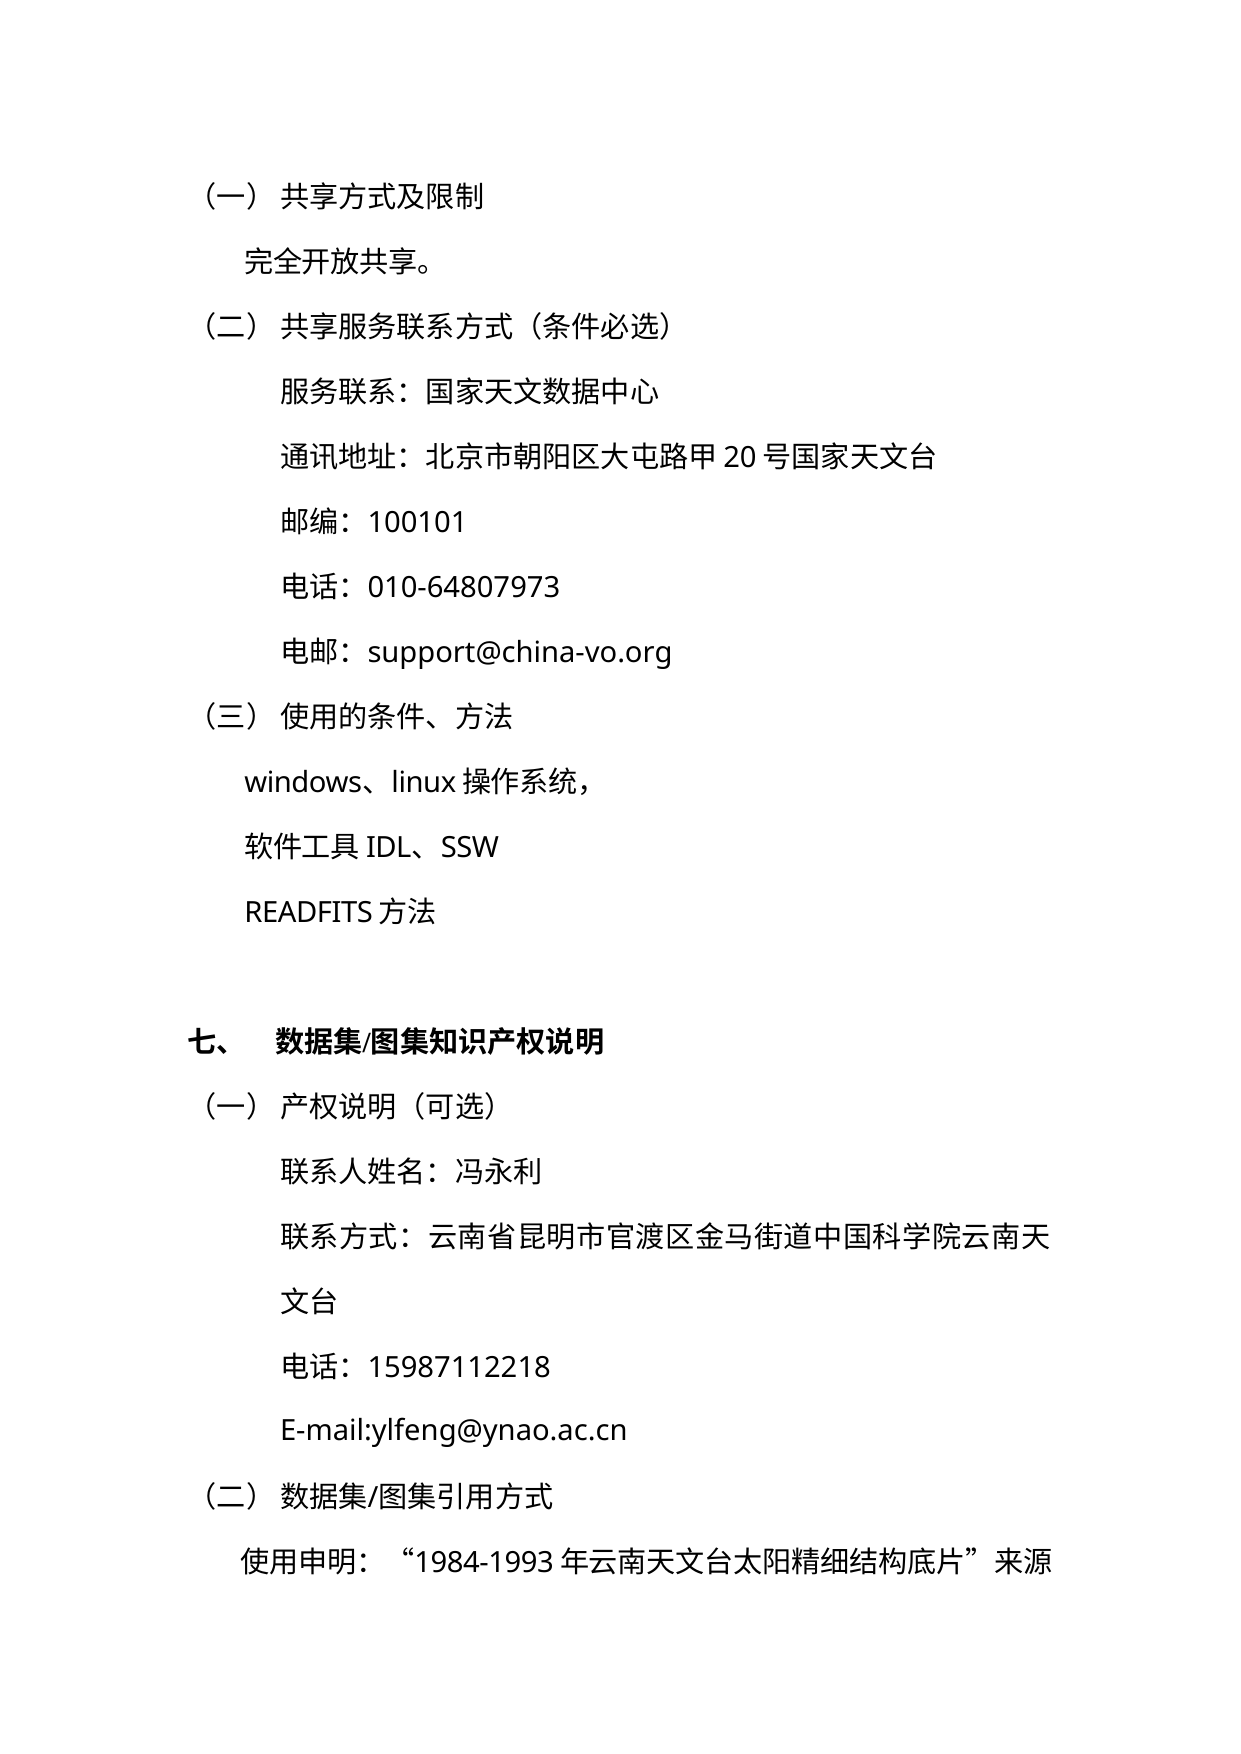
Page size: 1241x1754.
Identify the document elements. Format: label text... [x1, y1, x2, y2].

text 软件工具 IDL、SSW [187, 812, 1053, 877]
list E-mail:ylfeng@ynao.ac.cn [280, 1397, 1053, 1462]
list 共享服务联系方式（条件必选） [187, 292, 1053, 357]
text READFITS方法 [187, 877, 1053, 942]
list 数据集/图集知识产权说明 [187, 1007, 1053, 1072]
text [187, 1527, 1053, 1592]
list 电话：15987112218 [280, 1332, 1053, 1397]
list 联系方式：云南省昆明市官渡区金马街道中国科学院云南天文台 [280, 1202, 1053, 1332]
list 共享方式及限制 [187, 162, 1053, 227]
text 完全开放共享。 [187, 227, 1053, 292]
list 数据集/图集引用方式 [187, 1462, 1053, 1527]
list 使用的条件、方法 [187, 682, 1053, 747]
list 联系人姓名：冯永利 [280, 1137, 1053, 1202]
text 通讯地址：北京市朝阳区大屯路甲20号国家天文台 邮编：100101 电话：010-64807973 电邮：support@china-vo.org [280, 422, 1053, 682]
list 产权说明（可选） [187, 1072, 1053, 1137]
text 服务联系：国家天文数据中心 [280, 357, 1053, 422]
text windows、linux操作系统， [187, 747, 1053, 812]
